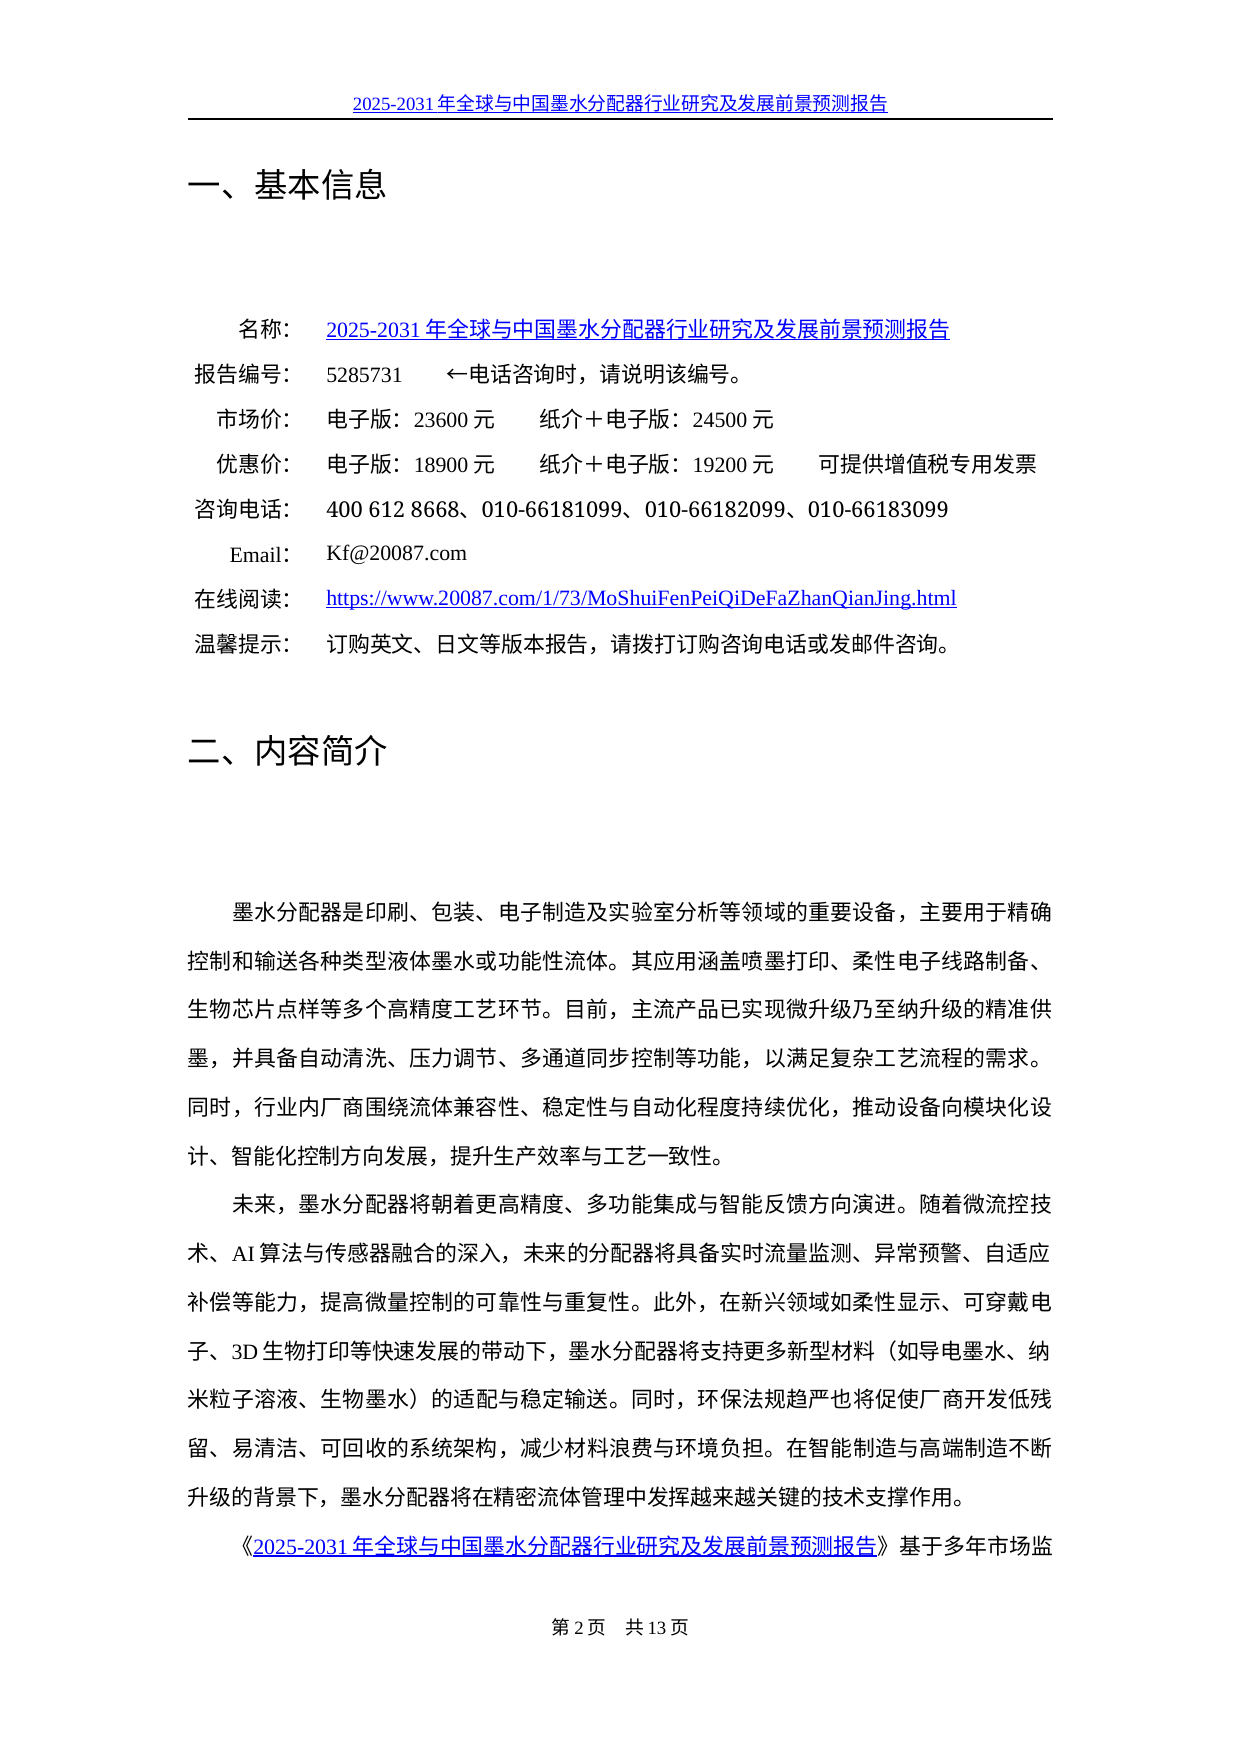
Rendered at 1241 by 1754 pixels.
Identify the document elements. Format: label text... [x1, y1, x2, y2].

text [187, 894, 1053, 1561]
table_cell [315, 582, 1073, 627]
table_header 2025-2031年全球与中国墨水分配器行业研究及发展前景预测报告 [315, 312, 1073, 357]
title 二、内容简介 [187, 717, 1053, 782]
table_header 名称： [167, 312, 315, 357]
table_cell 市场价： [167, 402, 315, 447]
table_cell 咨询电话： [167, 492, 315, 537]
table_cell 电子版：18900 元 纸介＋电子版：19200 元 可提供增值税专用发票 [315, 447, 1073, 492]
table_cell 优惠价： [167, 447, 315, 492]
table_cell 电子版：23600 元 纸介＋电子版：24500 元 [315, 402, 1073, 447]
table_cell 温馨提示： [167, 627, 315, 672]
table_cell 5285731 ←电话咨询时，请说明该编号。 [315, 357, 1073, 402]
table_cell Kf@20087.com [315, 537, 1073, 582]
table_cell 报告编号： [167, 357, 315, 402]
table_cell 在线阅读： [167, 582, 315, 627]
table_cell 400 612 8668、010-66181099、010-66182099、010-66183099 [315, 492, 1073, 537]
table_cell 订购英文、日文等版本报告，请拨打订购咨询电话或发邮件咨询。 [315, 627, 1073, 672]
title 一、基本信息 [187, 150, 1053, 215]
table_cell Email： [167, 537, 315, 582]
